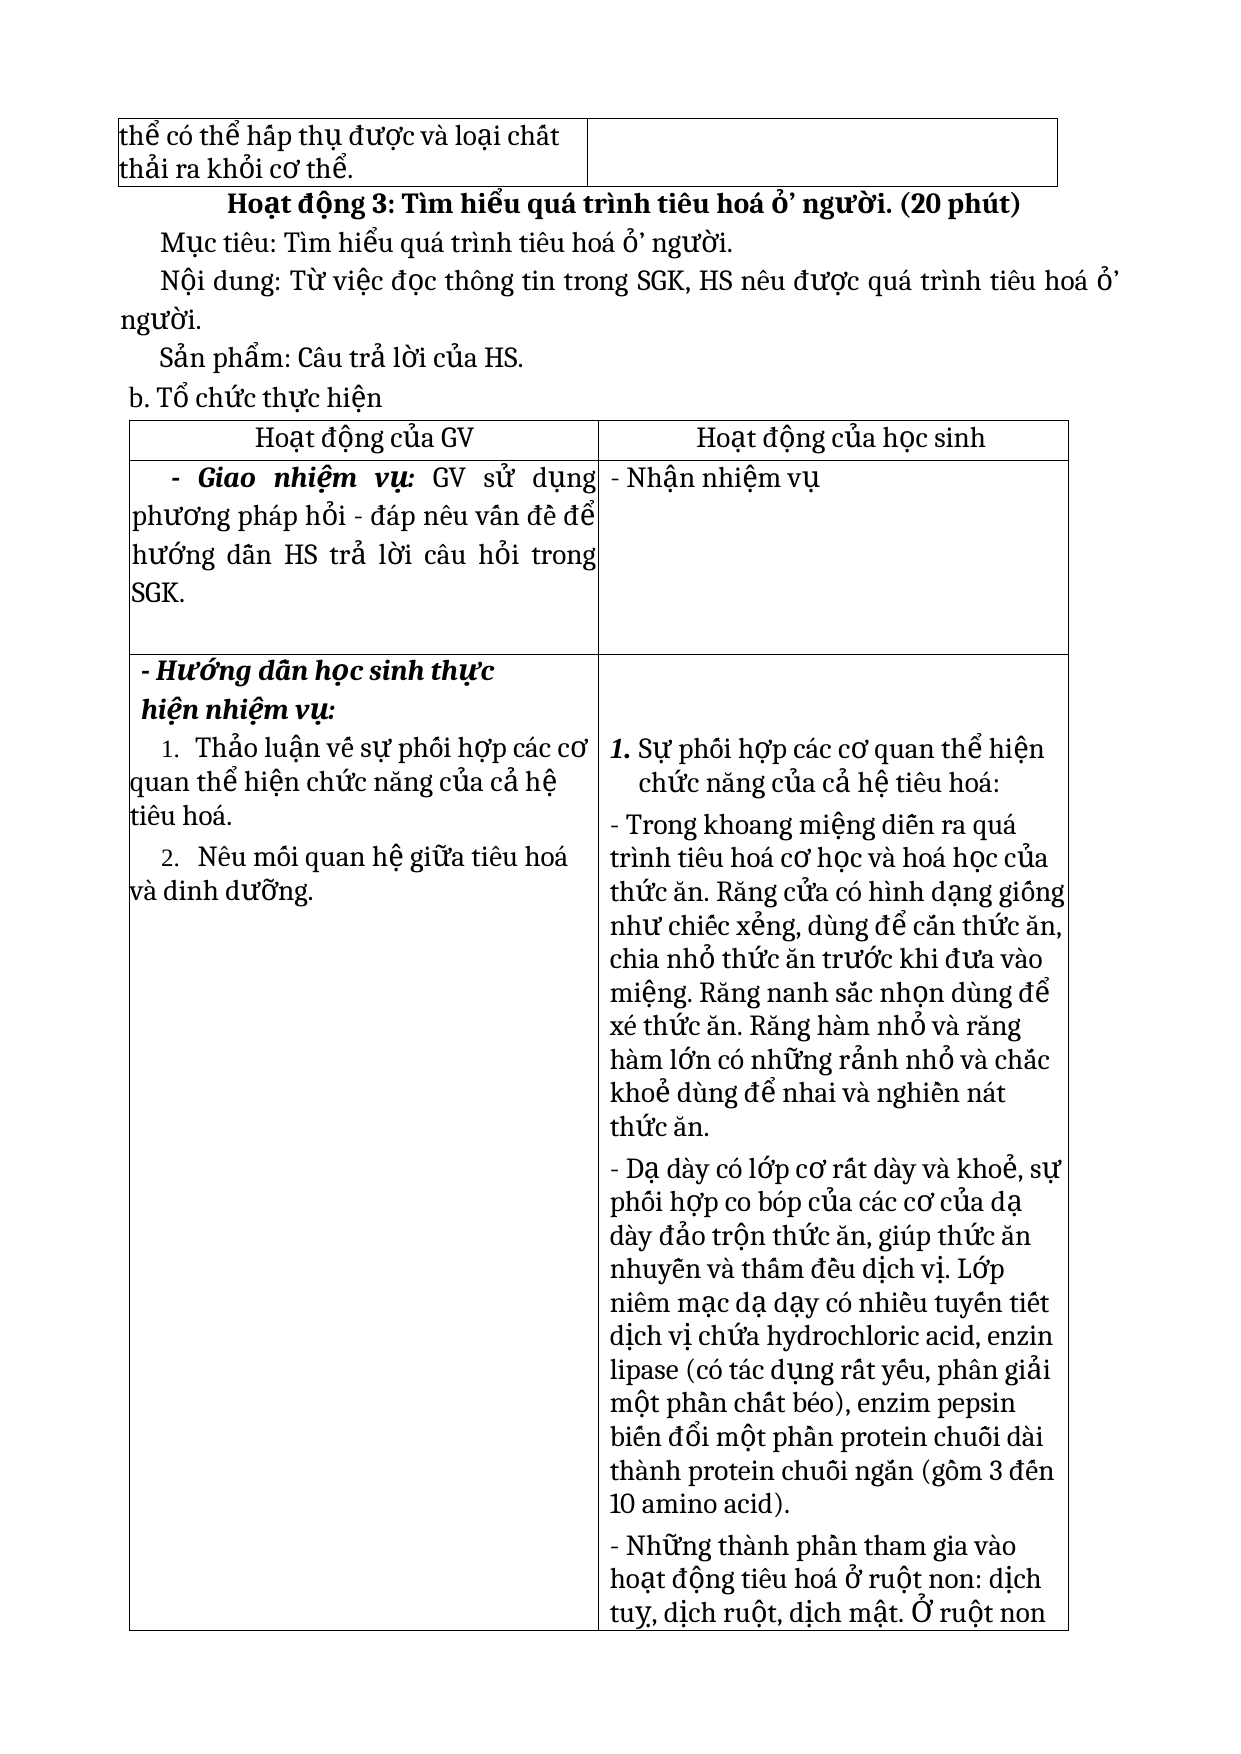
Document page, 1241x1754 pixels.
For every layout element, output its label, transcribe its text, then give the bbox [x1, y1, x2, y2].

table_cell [599, 655, 1068, 1630]
table_header Hoạt động của học sinh [599, 421, 1068, 460]
table_header Hoạt động của GV [130, 421, 598, 460]
table_cell - Nhận nhiệm vụ [599, 461, 1068, 653]
text Sản phẩm: Câu trả lời của HS. [120, 341, 1120, 375]
text Nội dung: Từ việc đọc thông tin trong SGK, HS nêu được quá trình tiêu hoá ỏ’ người. [120, 264, 1120, 336]
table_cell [588, 119, 1057, 186]
text Hoạt động 3: Tìm hiểu quá trình tiêu hoá ỏ’ người. (20 phút) [120, 187, 1122, 221]
table_cell - Giao nhiệm vụ: GV sử dụng phương pháp hỏi - đáp nêu vấn đề để hướng dẫn HS trả lời câu hỏi trong SGK. [130, 461, 598, 653]
list Tổ chức thực hiện [128, 380, 1122, 414]
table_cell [119, 119, 587, 186]
text Mục tiêu: Tìm hiểu quá trình tiêu hoá ỏ’ người. [120, 226, 1122, 259]
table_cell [130, 655, 598, 1630]
